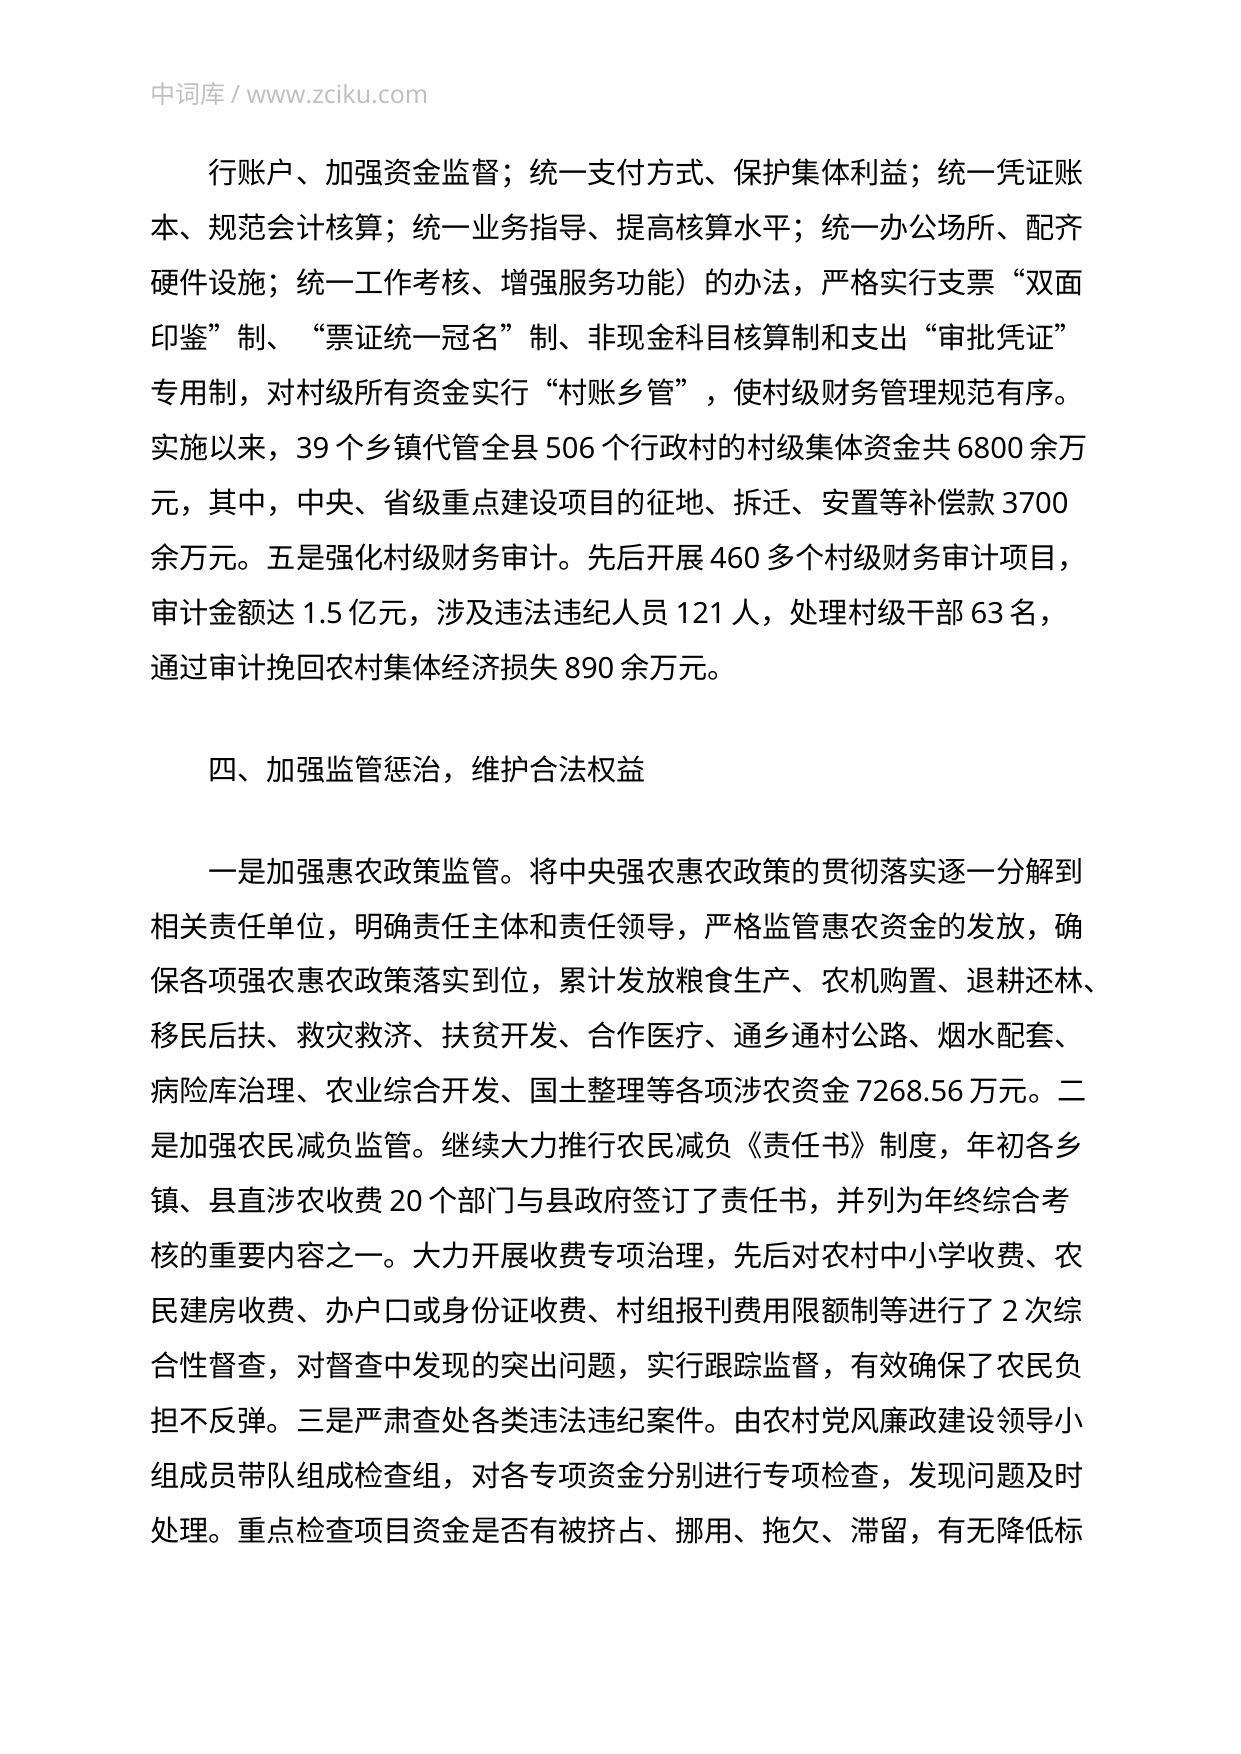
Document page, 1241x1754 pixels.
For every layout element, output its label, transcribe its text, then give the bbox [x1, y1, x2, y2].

text 四、加强监管惩治，维护合法权益 [150, 746, 1090, 789]
text 行账户、加强资金监督；统一支付方式、保护集体利益；统一凭证账本、规范会计核算；统一业务指导、提高核算水平；统一办公场所、配齐硬件设施；统一工作考核、增强服务功能）的办法，严格实行支票“双面印鉴”制、“票证统一冠名”制、非现金科目核算制和支出“审批凭证”专用制，对村级所有资金实行“村账乡管”，使村级财务管理规范有序。实施以来，39个乡镇代管全县506个行政村的村级集体资金共6800余万元，其中，中央、省级重点建设项目的征地、拆迁、安置等补偿款3700余万元。五是强化村级财务审计。先后开展460多个村级财务审计项目，审计金额达1.5亿元，涉及违法违纪人员121人，处理村级干部63名，通过审计挽回农村集体经济损失890余万元。 [150, 150, 1090, 687]
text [150, 848, 1090, 1549]
